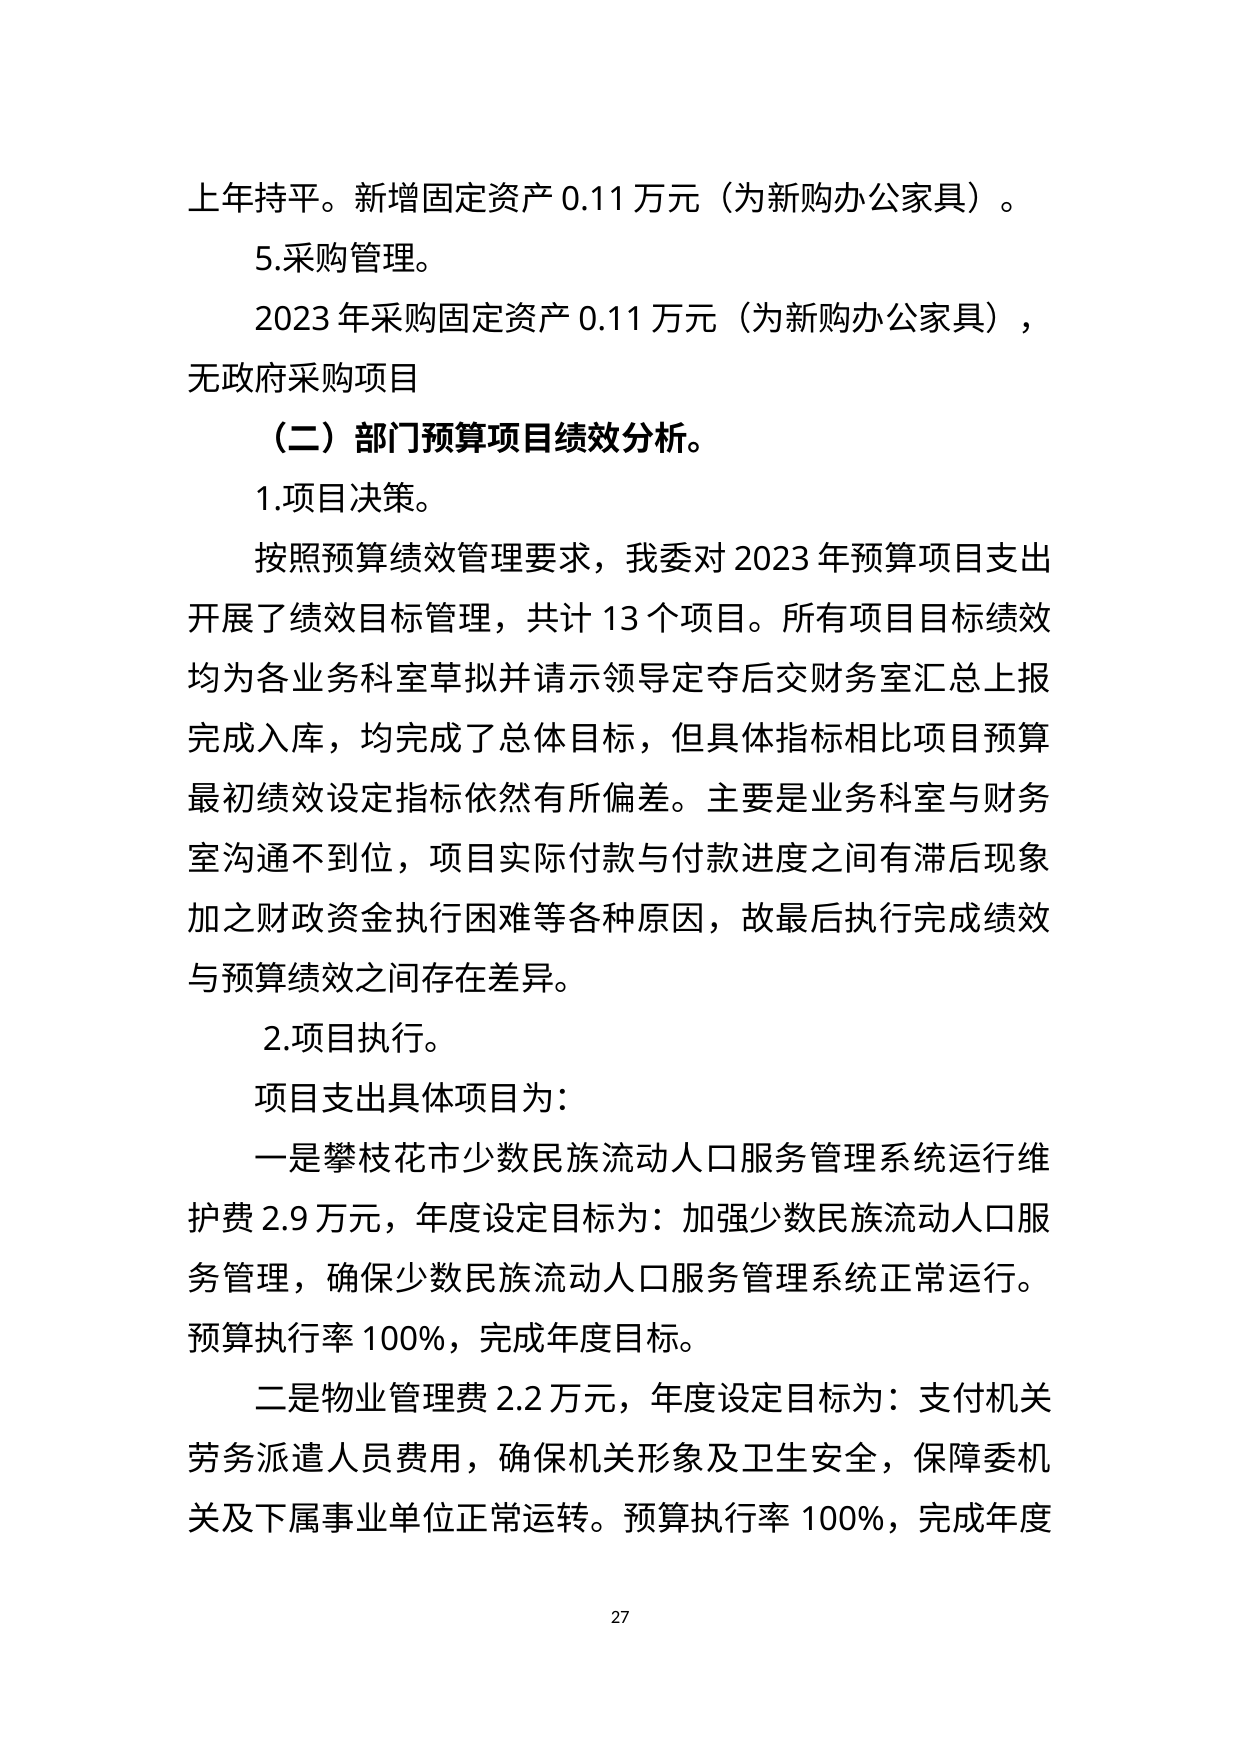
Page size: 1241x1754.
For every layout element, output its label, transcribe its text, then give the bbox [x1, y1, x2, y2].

text 项目支出具体项目为： [187, 1062, 1053, 1122]
text 一是攀枝花市少数民族流动人口服务管理系统运行维护费2.9万元，年度设定目标为：加强少数民族流动人口服务管理，确保少数民族流动人口服务管理系统正常运行。预算执行率100%，完成年度目标。 [187, 1122, 1053, 1362]
text 5.采购管理。 [187, 222, 1053, 282]
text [187, 1362, 1053, 1542]
text 2023年采购固定资产0.11万元（为新购办公家具），无政府采购项目 [187, 282, 1053, 402]
text （二）部门预算项目绩效分析。 [187, 402, 1053, 462]
text 2.项目执行。 [187, 1002, 1053, 1062]
text 1.项目决策。 [187, 462, 1053, 522]
text 按照预算绩效管理要求，我委对2023年预算项目支出开展了绩效目标管理，共计13个项目。所有项目目标绩效均为各业务科室草拟并请示领导定夺后交财务室汇总上报完成入库，均完成了总体目标，但具体指标相比项目预算最初绩效设定指标依然有所偏差。主要是业务科室与财务室沟通不到位，项目实际付款与付款进度之间有滞后现象，加之财政资金执行困难等各种原因，故最后执行完成绩效与预算绩效之间存在差异。 [187, 522, 1053, 1002]
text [187, 162, 1053, 222]
